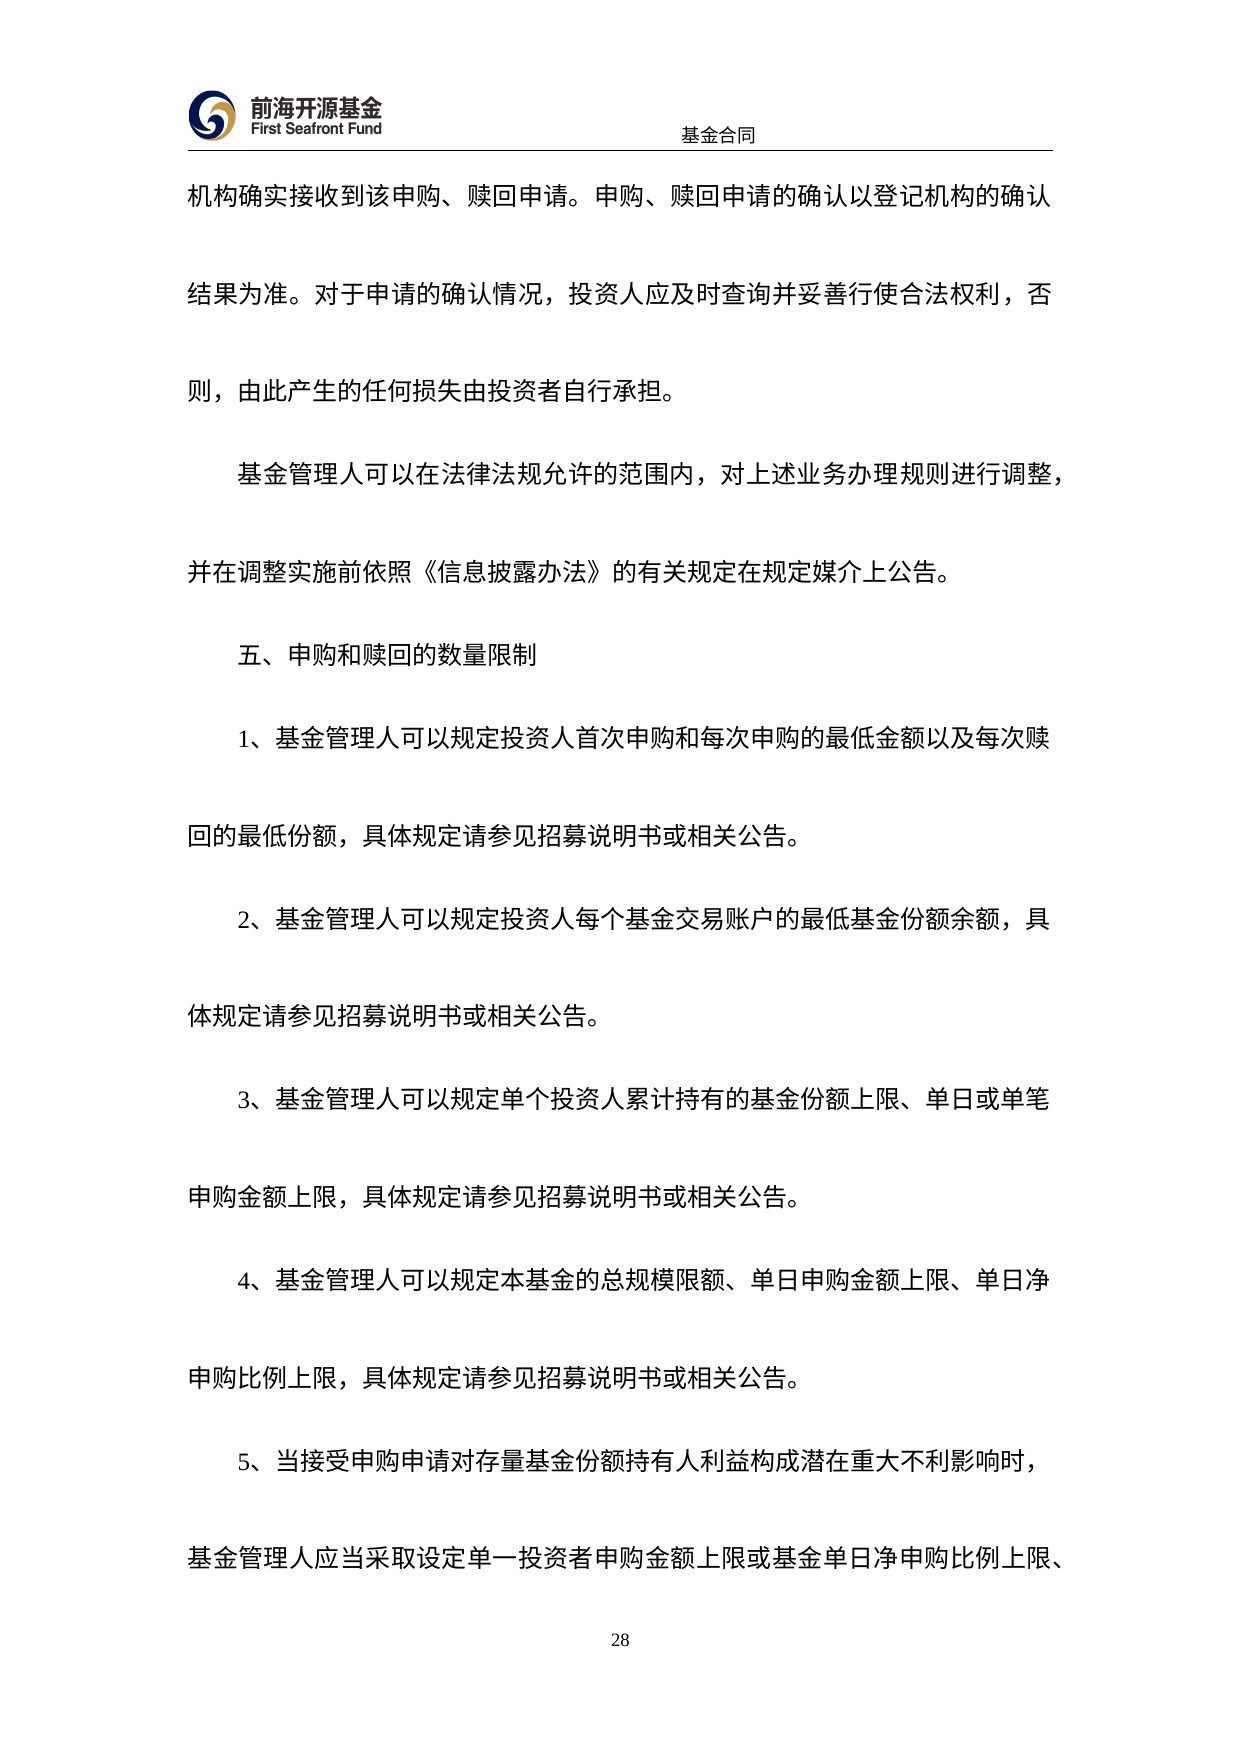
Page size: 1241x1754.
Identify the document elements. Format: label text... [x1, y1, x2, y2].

text 基金管理人可以在法律法规允许的范围内，对上述业务办理规则进行调整，并在调整实施前依照《信息披露办法》的有关规定在规定媒介上公告。 [187, 441, 1053, 603]
text 1、基金管理人可以规定投资人首次申购和每次申购的最低金额以及每次赎回的最低份额，具体规定请参见招募说明书或相关公告。 [187, 704, 1053, 867]
picture [187, 88, 386, 143]
text 五、申购和赎回的数量限制 [187, 621, 1053, 686]
text 销售机构对申购、赎回申请的受理并不代表申请一定成功，而仅代表销售机构确实接收到该申购、赎回申请。申购、赎回申请的确认以登记机构的确认结果为准。对于申请的确认情况，投资人应及时查询并妥善行使合法权利，否则，由此产生的任何损失由投资者自行承担。 [187, 162, 1053, 422]
text 4、基金管理人可以规定本基金的总规模限额、单日申购金额上限、单日净申购比例上限，具体规定请参见招募说明书或相关公告。 [187, 1246, 1053, 1409]
text 2、基金管理人可以规定投资人每个基金交易账户的最低基金份额余额，具体规定请参见招募说明书或相关公告。 [187, 885, 1053, 1047]
text 3、基金管理人可以规定单个投资人累计持有的基金份额上限、单日或单笔申购金额上限，具体规定请参见招募说明书或相关公告。 [187, 1066, 1053, 1228]
